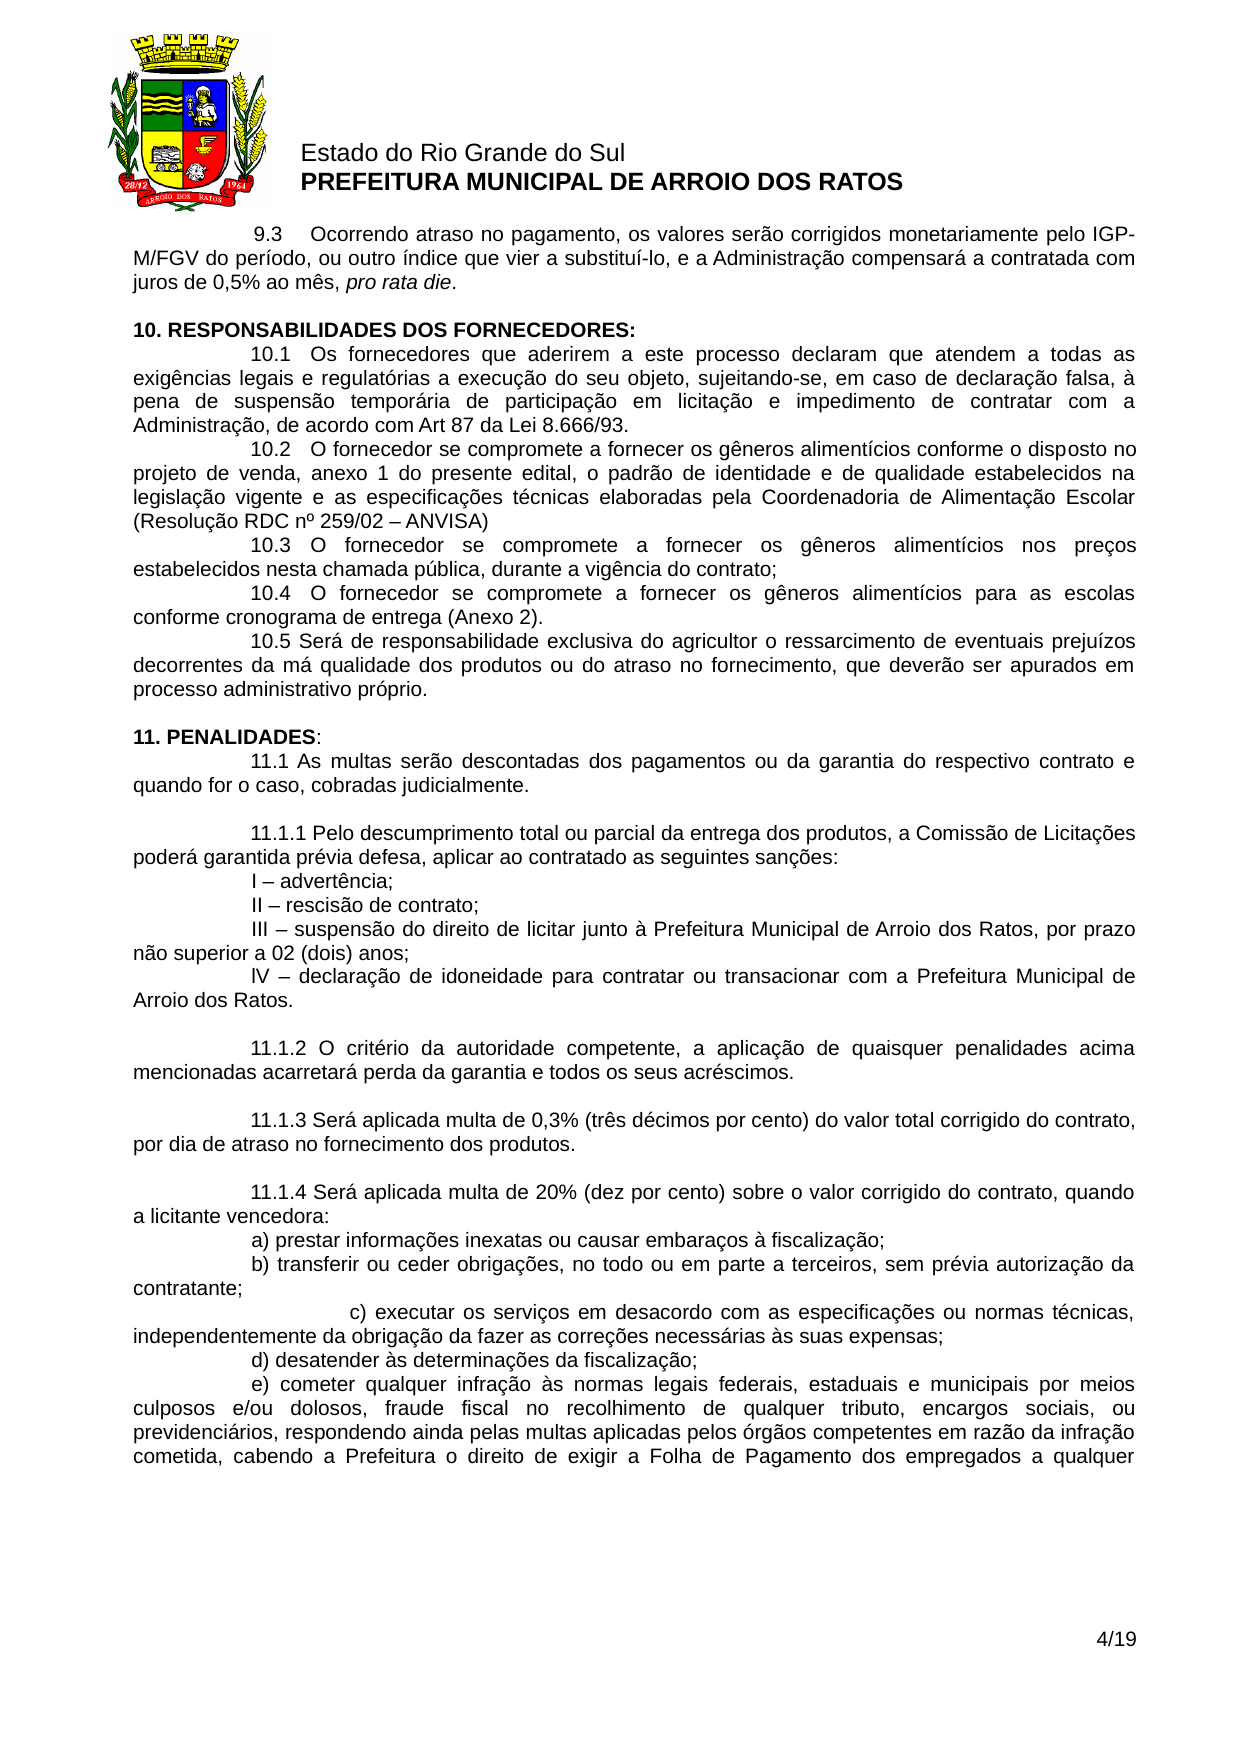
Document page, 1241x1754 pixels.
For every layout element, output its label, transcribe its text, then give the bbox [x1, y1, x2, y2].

text 11.1.4 Será aplicada multa de 20% (dez por cento) sobre o valor corrigido do contrato, quando a licitante vencedora: [133, 1180, 1137, 1228]
text b) transferir ou ceder obrigações, no todo ou em parte a terceiros, sem prévia autorização da contratante; [133, 1252, 1137, 1300]
text 10.2 O fornecedor se compromete a fornecer os gêneros alimentícios conforme o disposto no projeto de venda, anexo 1 do presente edital, o padrão de identidade e de qualidade estabelecidos na legislação vigente e as especificações técnicas elaboradas pela Coordenadoria de Alimentação Escolar (Resolução RDC nº 259/02 – ANVISA) [133, 437, 1137, 533]
text 11.1.3 Será aplicada multa de 0,3% (três décimos por cento) do valor total corrigido do contrato, por dia de atraso no fornecimento dos produtos. [133, 1108, 1137, 1156]
text 10.4 O fornecedor se compromete a fornecer os gêneros alimentícios para as escolas conforme cronograma de entrega (Anexo 2). [133, 581, 1137, 629]
text 9.3 Ocorrendo atraso no pagamento, os valores serão corrigidos monetariamente pelo IGP-M/FGV do período, ou outro índice que vier a substituí-lo, e a Administração compensará a contratada com juros de 0,5% ao mês, pro rata die. [133, 222, 1137, 293]
text 11. PENALIDADES: [133, 725, 1137, 749]
text 11.1 As multas serão descontadas dos pagamentos ou da garantia do respectivo contrato e quando for o caso, cobradas judicialmente. [133, 749, 1137, 797]
text 10.5 Será de responsabilidade exclusiva do agricultor o ressarcimento de eventuais prejuízos decorrentes da má qualidade dos produtos ou do atraso no fornecimento, que deverão ser apurados em processo administrativo próprio. [133, 629, 1137, 701]
text 11.1.1 Pelo descumprimento total ou parcial da entrega dos produtos, a Comissão de Licitações poderá garantida prévia defesa, aplicar ao contratado as seguintes sanções: [133, 821, 1137, 868]
text d) desatender às determinações da fiscalização; [133, 1348, 1137, 1372]
text 10.1 Os fornecedores que aderirem a este processo declaram que atendem a todas as exigências legais e regulatórias a execução do seu objeto, sujeitando-se, em caso de declaração falsa, à pena de suspensão temporária de participação em licitação e impedimento de contratar com a Administração, de acordo com Art 87 da Lei 8.666/93. [133, 341, 1137, 437]
text II – rescisão de contrato; [133, 892, 1137, 916]
text III – suspensão do direito de licitar junto à Prefeitura Municipal de Arroio dos Ratos, por prazo não superior a 02 (dois) anos; [133, 916, 1137, 964]
text 10. RESPONSABILIDADES DOS FORNECEDORES: [133, 317, 1137, 341]
text c) executar os serviços em desacordo com as especificações ou normas técnicas, independentemente da obrigação da fazer as correções necessárias às suas expensas; [133, 1300, 1137, 1348]
text 10.3 O fornecedor se compromete a fornecer os gêneros alimentícios nos preços estabelecidos nesta chamada pública, durante a vigência do contrato; [133, 533, 1137, 581]
text lV – declaração de idoneidade para contratar ou transacionar com a Prefeitura Municipal de Arroio dos Ratos. [133, 964, 1137, 1012]
picture [105, 32, 275, 214]
text a) prestar informações inexatas ou causar embaraços à fiscalização; [133, 1228, 1137, 1252]
text 11.1.2 O critério da autoridade competente, a aplicação de quaisquer penalidades acima mencionadas acarretará perda da garantia e todos os seus acréscimos. [133, 1036, 1137, 1084]
text I – advertência; [133, 868, 1137, 892]
